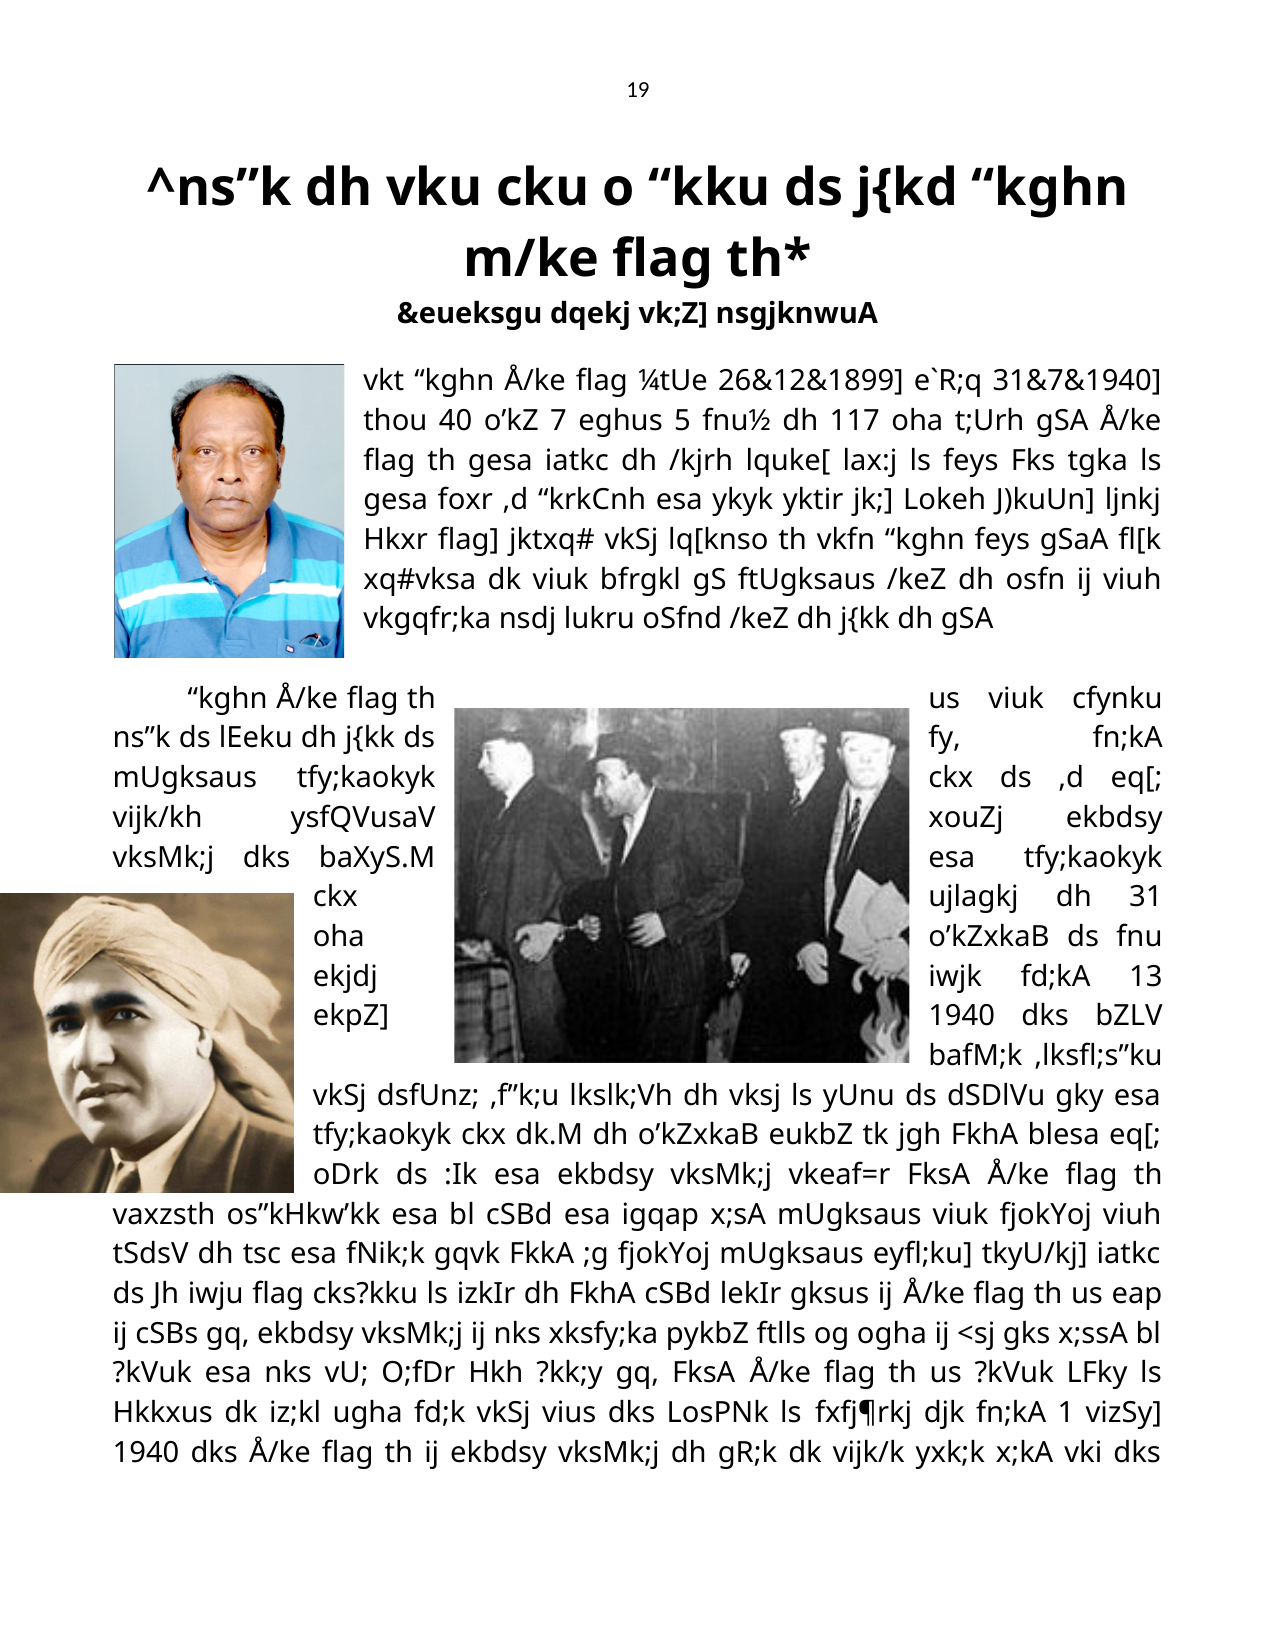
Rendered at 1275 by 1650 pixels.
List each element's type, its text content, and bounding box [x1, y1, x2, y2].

text vkt “kghn Å/ke flag ¼tUe 26&12&1899] e`R;q 31&7&1940] thou 40 o’kZ 7 eghus 5 fnu½ dh 117 oha t;Urh gSA Å/ke flag th gesa iatkc dh /kjrh lquke[ lax:j ls feys Fks tgka ls gesa foxr ,d “krkCnh esa ykyk yktir jk;] Lokeh J)kuUn] ljnkj Hkxr flag] jktxq# vkSj lq[knso th vkfn “kghn feys gSaA fl[k xq#vksa dk viuk bfrgkl gS ftUgksaus /keZ dh osfn ij viuh vkgqfr;ka nsdj lukru oSfnd /keZ dh j{kk dh gSA [112, 359, 1162, 637]
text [112, 677, 1162, 1471]
text &eueksgu dqekj vk;Z] nsgjknwuA [112, 292, 1162, 332]
text ^ns”k dh vku cku o “kku ds j{kd “kghn m/ke flag th* [112, 150, 1162, 292]
picture [0, 893, 294, 1191]
picture [454, 708, 910, 1061]
picture [114, 364, 345, 656]
